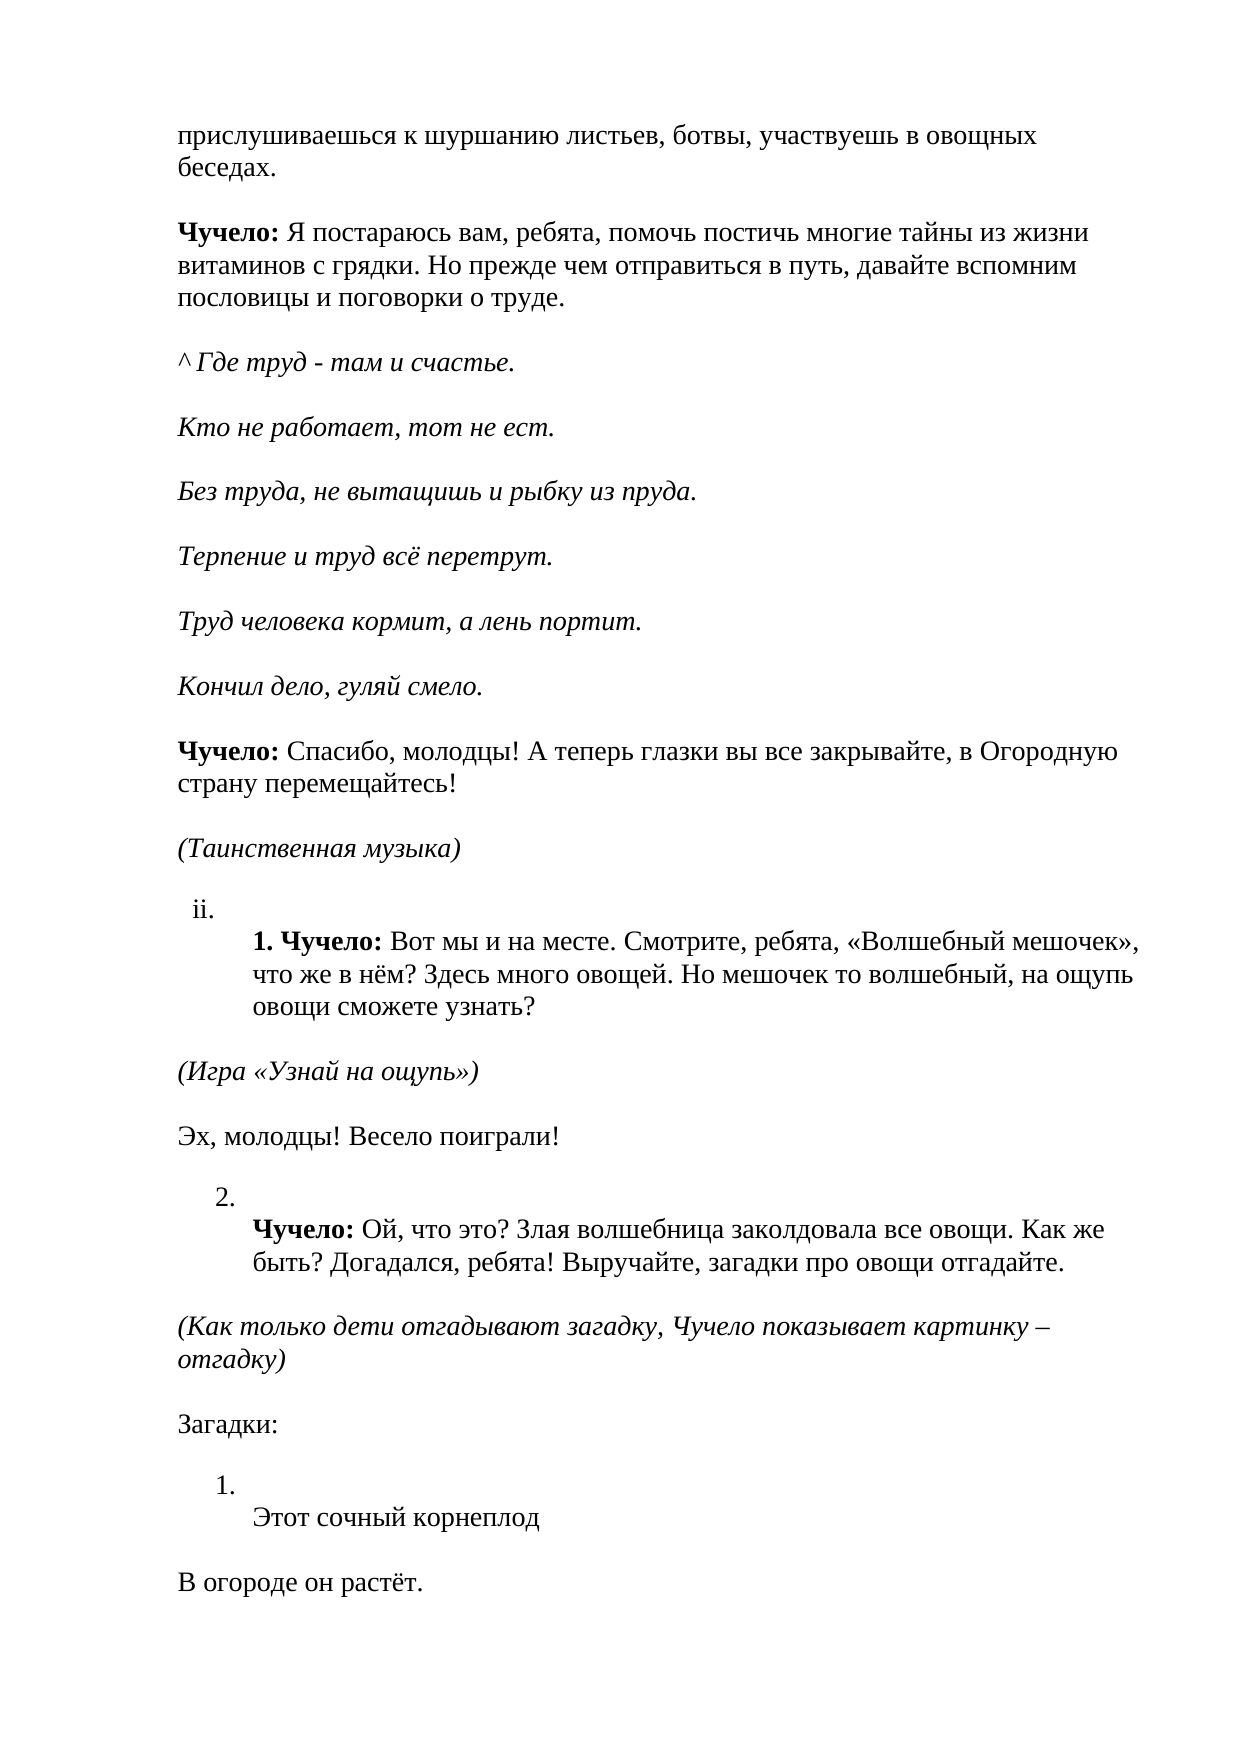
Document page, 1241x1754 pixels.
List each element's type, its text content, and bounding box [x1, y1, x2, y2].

text (Игра «Узнай на ощупь») Эх, молодцы! Весело поиграли! [177, 1022, 1152, 1180]
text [177, 1533, 1152, 1630]
text (Как только дети отгадывают загадку, Чучело показывает картинку – отгадку) Загадки: [177, 1277, 1152, 1468]
list 1. Чучело: Вот мы и на месте. Смотрите, ребята, «Волшебный мешочек», что же в нём? Здесь много овощей. Но мешочек то волшебный, на ощупь овощи сможете узнать? [215, 892, 1152, 1022]
list Чучело: Ой, что это? Злая волшебница заколдовала все овощи. Как же быть? Догадался, ребята! Выручайте, загадки про овощи отгадайте. [215, 1180, 1152, 1277]
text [177, 118, 1152, 892]
list Этот сочный корнеплод [215, 1468, 1152, 1533]
